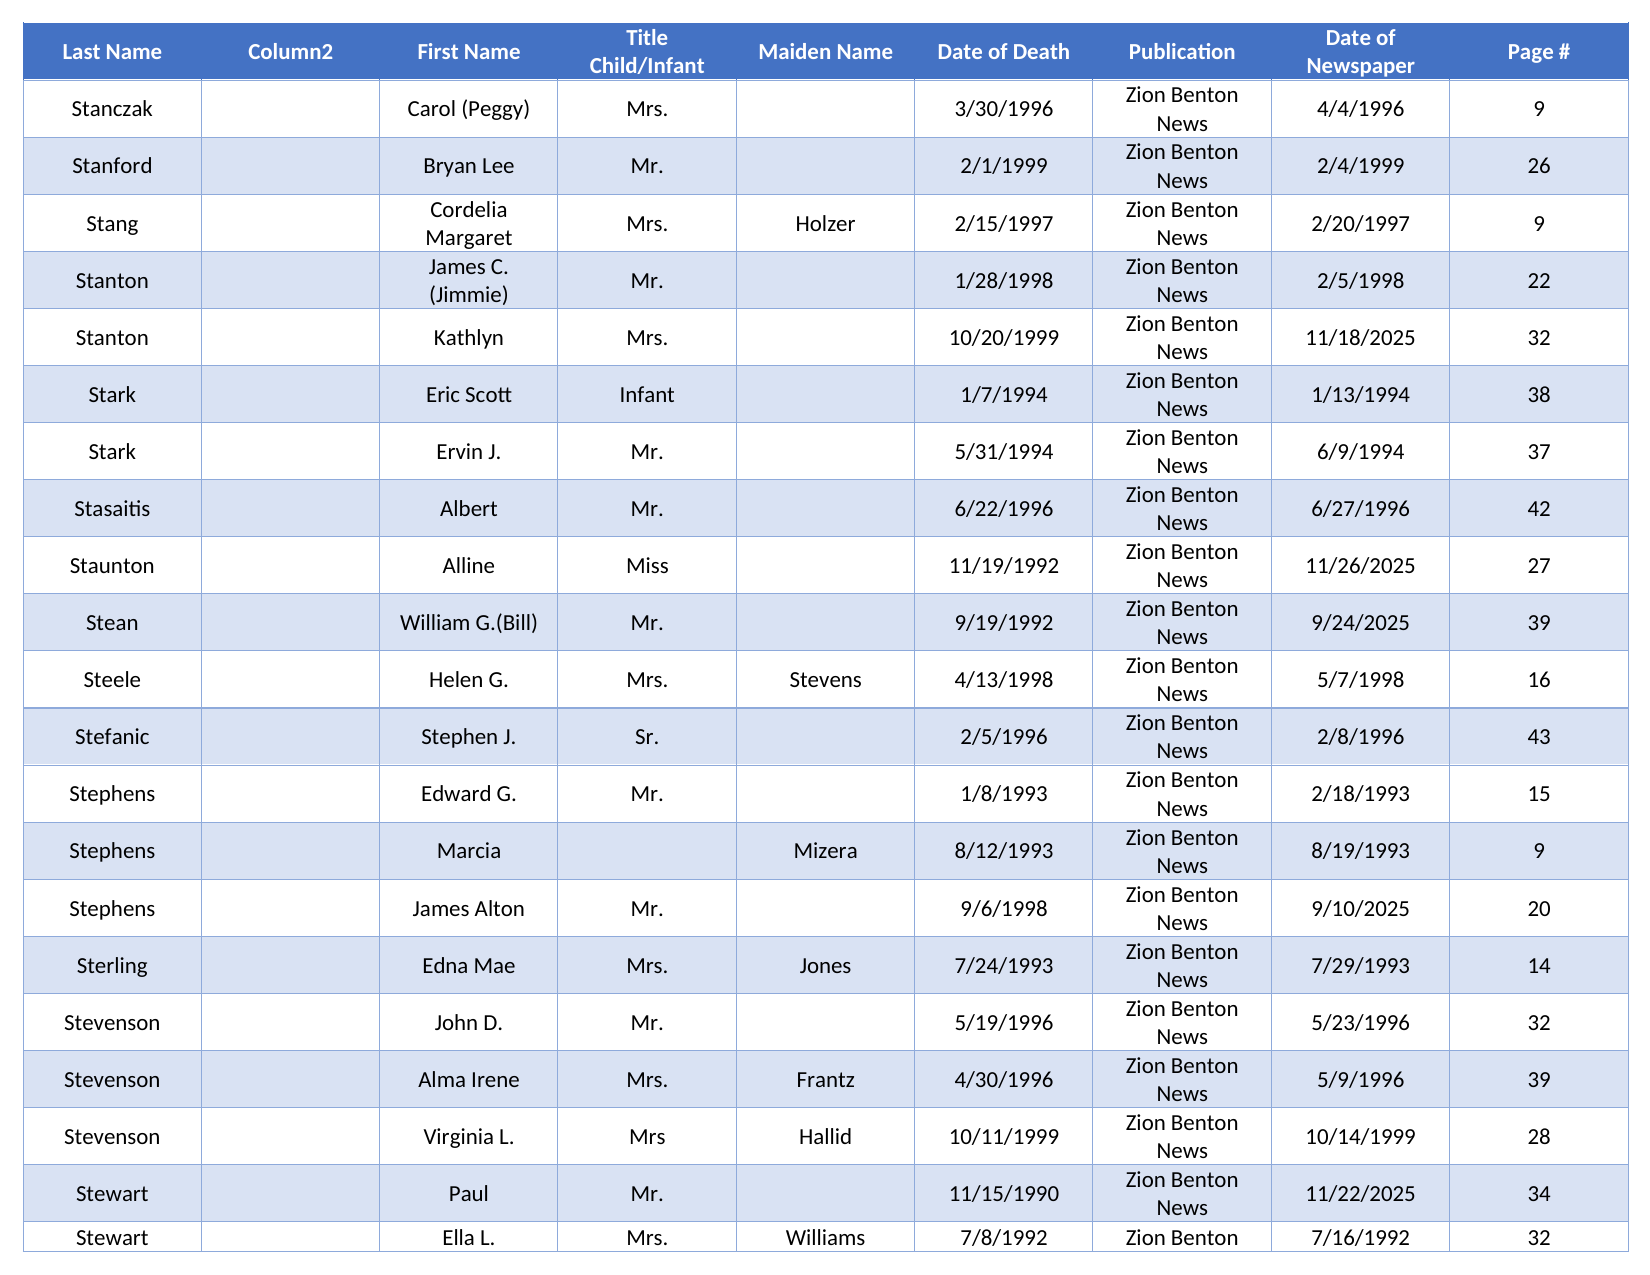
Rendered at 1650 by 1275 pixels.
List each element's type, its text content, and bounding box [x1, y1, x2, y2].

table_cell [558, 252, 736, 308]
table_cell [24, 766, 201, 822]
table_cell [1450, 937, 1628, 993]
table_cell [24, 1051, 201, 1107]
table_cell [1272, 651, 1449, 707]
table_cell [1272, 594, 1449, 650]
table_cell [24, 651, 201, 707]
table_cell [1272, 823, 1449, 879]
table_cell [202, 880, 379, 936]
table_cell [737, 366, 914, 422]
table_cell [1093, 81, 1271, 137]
table_header Title Child/Infant [558, 24, 736, 79]
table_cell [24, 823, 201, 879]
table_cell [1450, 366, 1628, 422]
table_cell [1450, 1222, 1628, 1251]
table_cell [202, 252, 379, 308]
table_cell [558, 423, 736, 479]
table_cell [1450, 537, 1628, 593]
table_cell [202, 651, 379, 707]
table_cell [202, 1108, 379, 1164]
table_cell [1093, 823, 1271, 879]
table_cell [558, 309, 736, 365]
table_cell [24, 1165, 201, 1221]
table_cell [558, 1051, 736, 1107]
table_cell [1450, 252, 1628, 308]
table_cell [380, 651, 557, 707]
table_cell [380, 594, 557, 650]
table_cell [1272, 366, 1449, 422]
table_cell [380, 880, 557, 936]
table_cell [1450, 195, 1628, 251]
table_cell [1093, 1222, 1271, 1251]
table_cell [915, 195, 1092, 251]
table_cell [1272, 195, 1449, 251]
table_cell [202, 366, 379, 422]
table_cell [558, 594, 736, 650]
table_header Page # [1450, 24, 1628, 79]
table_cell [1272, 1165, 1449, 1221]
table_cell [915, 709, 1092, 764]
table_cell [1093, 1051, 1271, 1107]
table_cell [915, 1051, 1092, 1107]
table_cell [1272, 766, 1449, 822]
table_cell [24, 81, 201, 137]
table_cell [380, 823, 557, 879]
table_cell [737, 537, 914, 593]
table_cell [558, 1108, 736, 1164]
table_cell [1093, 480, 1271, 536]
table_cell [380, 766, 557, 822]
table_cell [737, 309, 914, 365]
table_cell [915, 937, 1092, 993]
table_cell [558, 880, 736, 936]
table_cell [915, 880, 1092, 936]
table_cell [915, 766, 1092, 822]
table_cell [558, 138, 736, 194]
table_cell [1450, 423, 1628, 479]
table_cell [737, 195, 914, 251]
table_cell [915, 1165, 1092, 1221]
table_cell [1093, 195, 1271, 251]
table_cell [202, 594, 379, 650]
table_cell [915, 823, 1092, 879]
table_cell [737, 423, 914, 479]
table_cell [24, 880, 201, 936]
table_header Date of Death [915, 24, 1092, 79]
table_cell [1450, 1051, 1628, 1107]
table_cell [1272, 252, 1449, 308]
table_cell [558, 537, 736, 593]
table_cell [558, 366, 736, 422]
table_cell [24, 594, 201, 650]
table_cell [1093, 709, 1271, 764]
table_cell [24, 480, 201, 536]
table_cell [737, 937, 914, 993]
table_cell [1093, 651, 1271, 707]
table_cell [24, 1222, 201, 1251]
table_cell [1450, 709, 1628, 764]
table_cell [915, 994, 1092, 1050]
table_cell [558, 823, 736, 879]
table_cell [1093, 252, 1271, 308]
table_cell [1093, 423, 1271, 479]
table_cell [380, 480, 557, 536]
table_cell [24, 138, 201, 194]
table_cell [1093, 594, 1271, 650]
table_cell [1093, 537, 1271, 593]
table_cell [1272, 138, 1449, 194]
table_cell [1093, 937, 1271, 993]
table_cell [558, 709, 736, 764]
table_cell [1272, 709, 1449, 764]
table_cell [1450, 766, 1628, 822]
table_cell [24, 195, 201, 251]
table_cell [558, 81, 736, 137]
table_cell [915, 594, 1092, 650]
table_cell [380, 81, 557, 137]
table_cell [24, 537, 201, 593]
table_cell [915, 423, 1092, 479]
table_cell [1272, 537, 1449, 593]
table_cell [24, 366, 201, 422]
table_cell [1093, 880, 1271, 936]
table_header Publication [1093, 24, 1271, 79]
table_header Last Name [24, 24, 201, 79]
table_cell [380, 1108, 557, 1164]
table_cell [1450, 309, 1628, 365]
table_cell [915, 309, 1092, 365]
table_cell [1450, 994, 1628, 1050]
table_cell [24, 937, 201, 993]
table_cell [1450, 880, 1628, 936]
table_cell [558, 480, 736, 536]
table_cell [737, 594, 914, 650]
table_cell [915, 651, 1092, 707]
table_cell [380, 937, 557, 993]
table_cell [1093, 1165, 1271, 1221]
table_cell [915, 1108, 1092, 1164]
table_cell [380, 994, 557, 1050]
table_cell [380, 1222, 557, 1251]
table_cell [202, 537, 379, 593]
table_header First Name [380, 24, 557, 79]
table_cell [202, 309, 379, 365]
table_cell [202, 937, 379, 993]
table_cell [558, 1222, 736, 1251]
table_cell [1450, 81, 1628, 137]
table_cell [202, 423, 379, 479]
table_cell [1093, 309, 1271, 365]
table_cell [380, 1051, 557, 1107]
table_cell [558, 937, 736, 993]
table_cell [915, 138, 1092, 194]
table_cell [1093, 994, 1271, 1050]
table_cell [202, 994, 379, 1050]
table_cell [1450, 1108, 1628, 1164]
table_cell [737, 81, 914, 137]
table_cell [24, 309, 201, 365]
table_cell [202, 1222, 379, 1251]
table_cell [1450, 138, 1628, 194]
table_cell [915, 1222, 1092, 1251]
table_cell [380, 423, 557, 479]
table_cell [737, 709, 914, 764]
table_header Maiden Name [737, 24, 914, 79]
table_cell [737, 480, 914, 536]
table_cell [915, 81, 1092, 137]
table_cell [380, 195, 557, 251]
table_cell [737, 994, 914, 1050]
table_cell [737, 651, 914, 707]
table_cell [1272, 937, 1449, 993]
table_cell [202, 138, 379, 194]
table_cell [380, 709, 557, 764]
table_header Column2 [202, 24, 379, 79]
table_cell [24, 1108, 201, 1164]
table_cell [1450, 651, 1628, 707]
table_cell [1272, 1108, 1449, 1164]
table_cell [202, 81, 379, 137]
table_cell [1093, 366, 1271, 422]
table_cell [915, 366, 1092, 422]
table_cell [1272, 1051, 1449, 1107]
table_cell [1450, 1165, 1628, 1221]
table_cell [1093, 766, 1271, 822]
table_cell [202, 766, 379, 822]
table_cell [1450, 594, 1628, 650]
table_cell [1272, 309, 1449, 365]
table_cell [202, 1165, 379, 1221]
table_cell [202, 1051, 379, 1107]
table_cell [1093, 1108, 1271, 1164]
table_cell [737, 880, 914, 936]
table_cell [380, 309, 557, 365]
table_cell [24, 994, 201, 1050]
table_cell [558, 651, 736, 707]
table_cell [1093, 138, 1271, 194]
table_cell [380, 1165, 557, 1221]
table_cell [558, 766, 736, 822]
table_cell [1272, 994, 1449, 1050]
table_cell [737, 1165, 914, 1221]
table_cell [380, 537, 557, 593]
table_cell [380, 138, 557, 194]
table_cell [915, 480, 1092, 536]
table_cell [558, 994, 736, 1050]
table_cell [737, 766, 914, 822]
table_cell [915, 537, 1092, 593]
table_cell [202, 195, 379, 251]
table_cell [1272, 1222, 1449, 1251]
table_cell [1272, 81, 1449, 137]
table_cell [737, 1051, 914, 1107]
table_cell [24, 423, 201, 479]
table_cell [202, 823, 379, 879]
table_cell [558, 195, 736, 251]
table_header Date of Newspaper [1272, 24, 1449, 79]
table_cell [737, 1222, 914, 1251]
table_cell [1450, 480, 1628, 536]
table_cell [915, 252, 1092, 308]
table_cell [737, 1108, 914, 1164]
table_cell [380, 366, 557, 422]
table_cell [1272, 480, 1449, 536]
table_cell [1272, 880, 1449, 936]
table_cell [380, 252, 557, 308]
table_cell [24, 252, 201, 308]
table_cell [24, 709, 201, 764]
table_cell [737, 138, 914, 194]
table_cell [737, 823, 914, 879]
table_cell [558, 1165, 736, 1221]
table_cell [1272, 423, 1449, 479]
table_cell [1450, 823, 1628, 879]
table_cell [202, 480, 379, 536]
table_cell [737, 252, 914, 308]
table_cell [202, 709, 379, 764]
